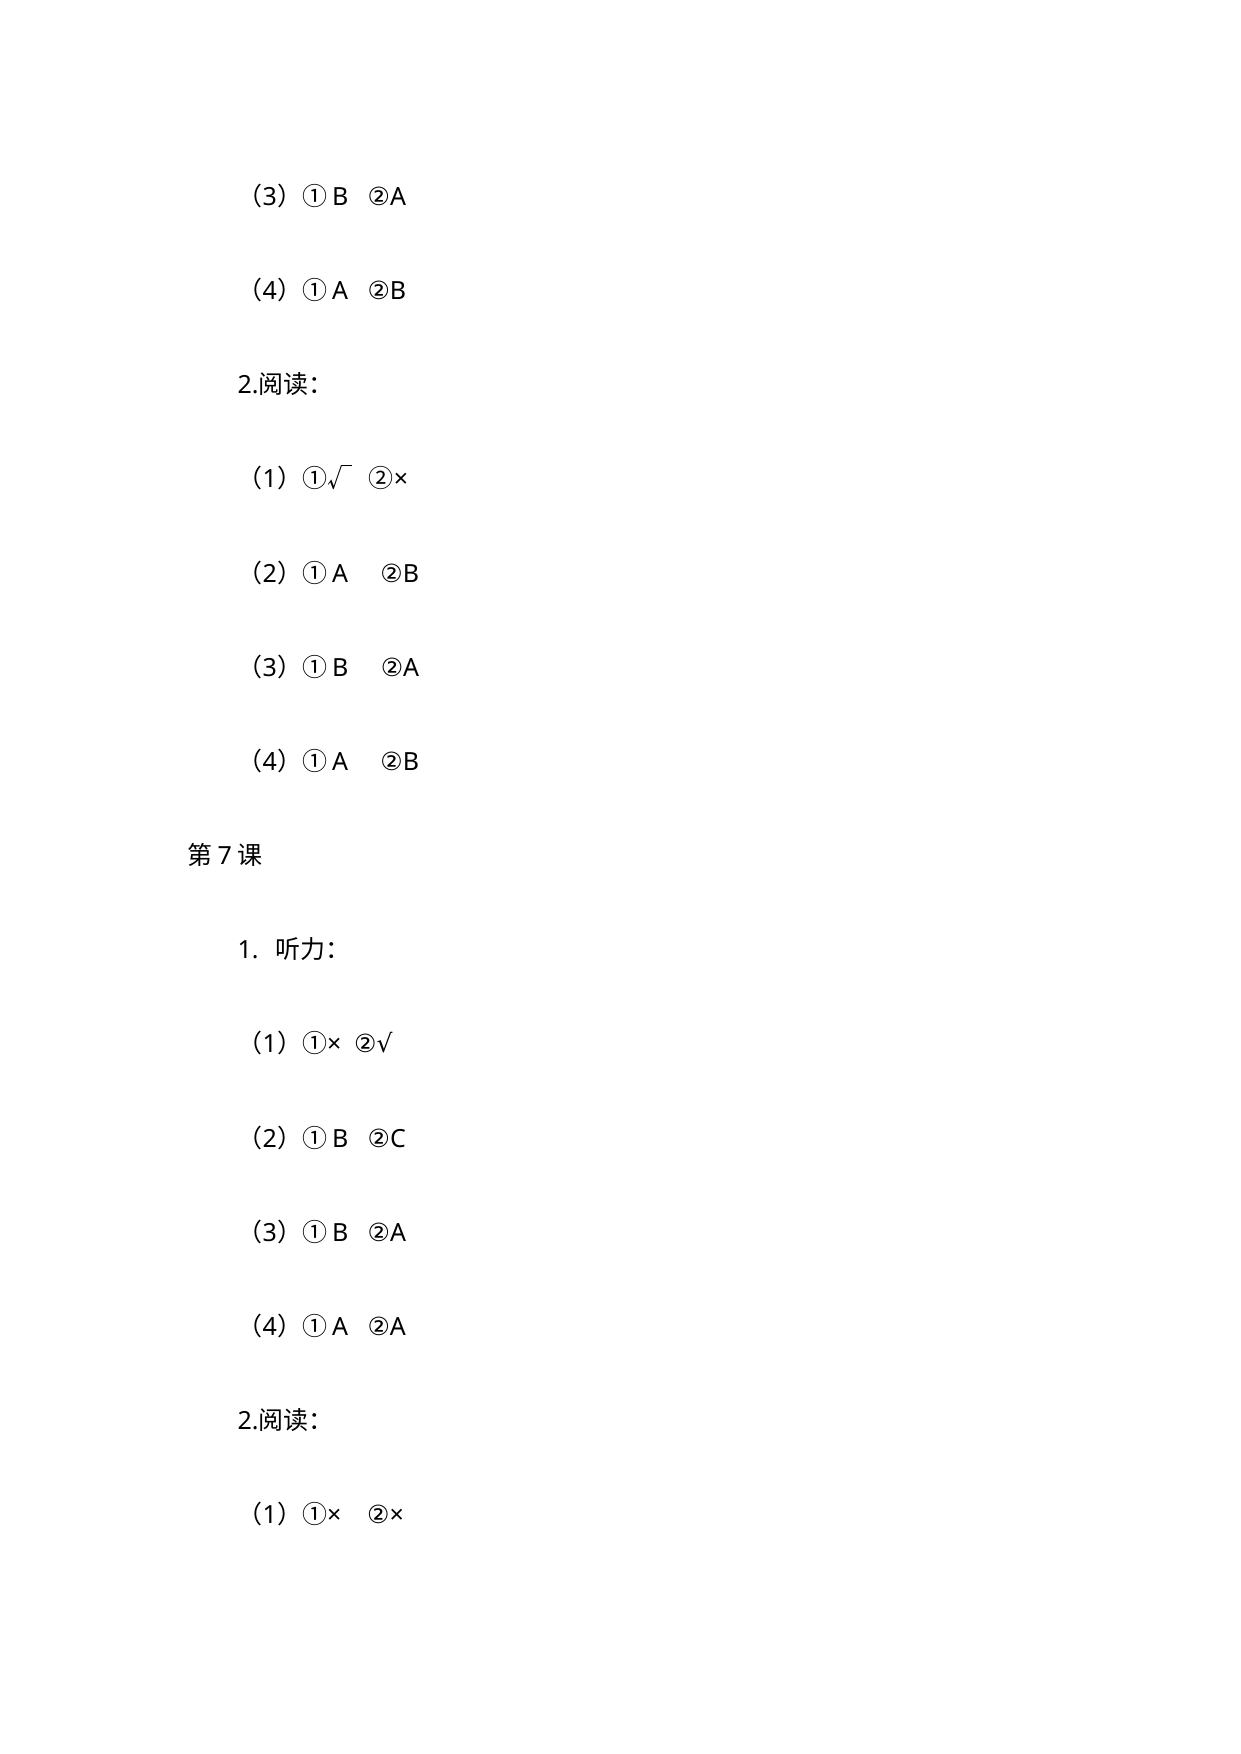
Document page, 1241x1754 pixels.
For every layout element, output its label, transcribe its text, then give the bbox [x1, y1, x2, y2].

text （4）①A ②B [237, 256, 1053, 321]
text （1）①√ ②× [237, 444, 1053, 509]
text （3）①B ②A [237, 1198, 1053, 1263]
text （2）①B ②C [237, 1104, 1053, 1169]
text （3）①B ②A [237, 162, 1053, 227]
text （2）①A ②B [237, 539, 1053, 604]
list 听力： [237, 915, 1053, 980]
text （1）①× ②× [237, 1480, 1053, 1545]
text （4）①A ②A [237, 1292, 1053, 1357]
text （1）①× ②√ [237, 1009, 1053, 1074]
text 第7课 [187, 821, 1053, 886]
text （4）①A ②B [237, 727, 1053, 792]
text 2.阅读： [237, 350, 1053, 415]
text 2.阅读： [237, 1386, 1053, 1451]
text （3）①B ②A [237, 633, 1053, 698]
